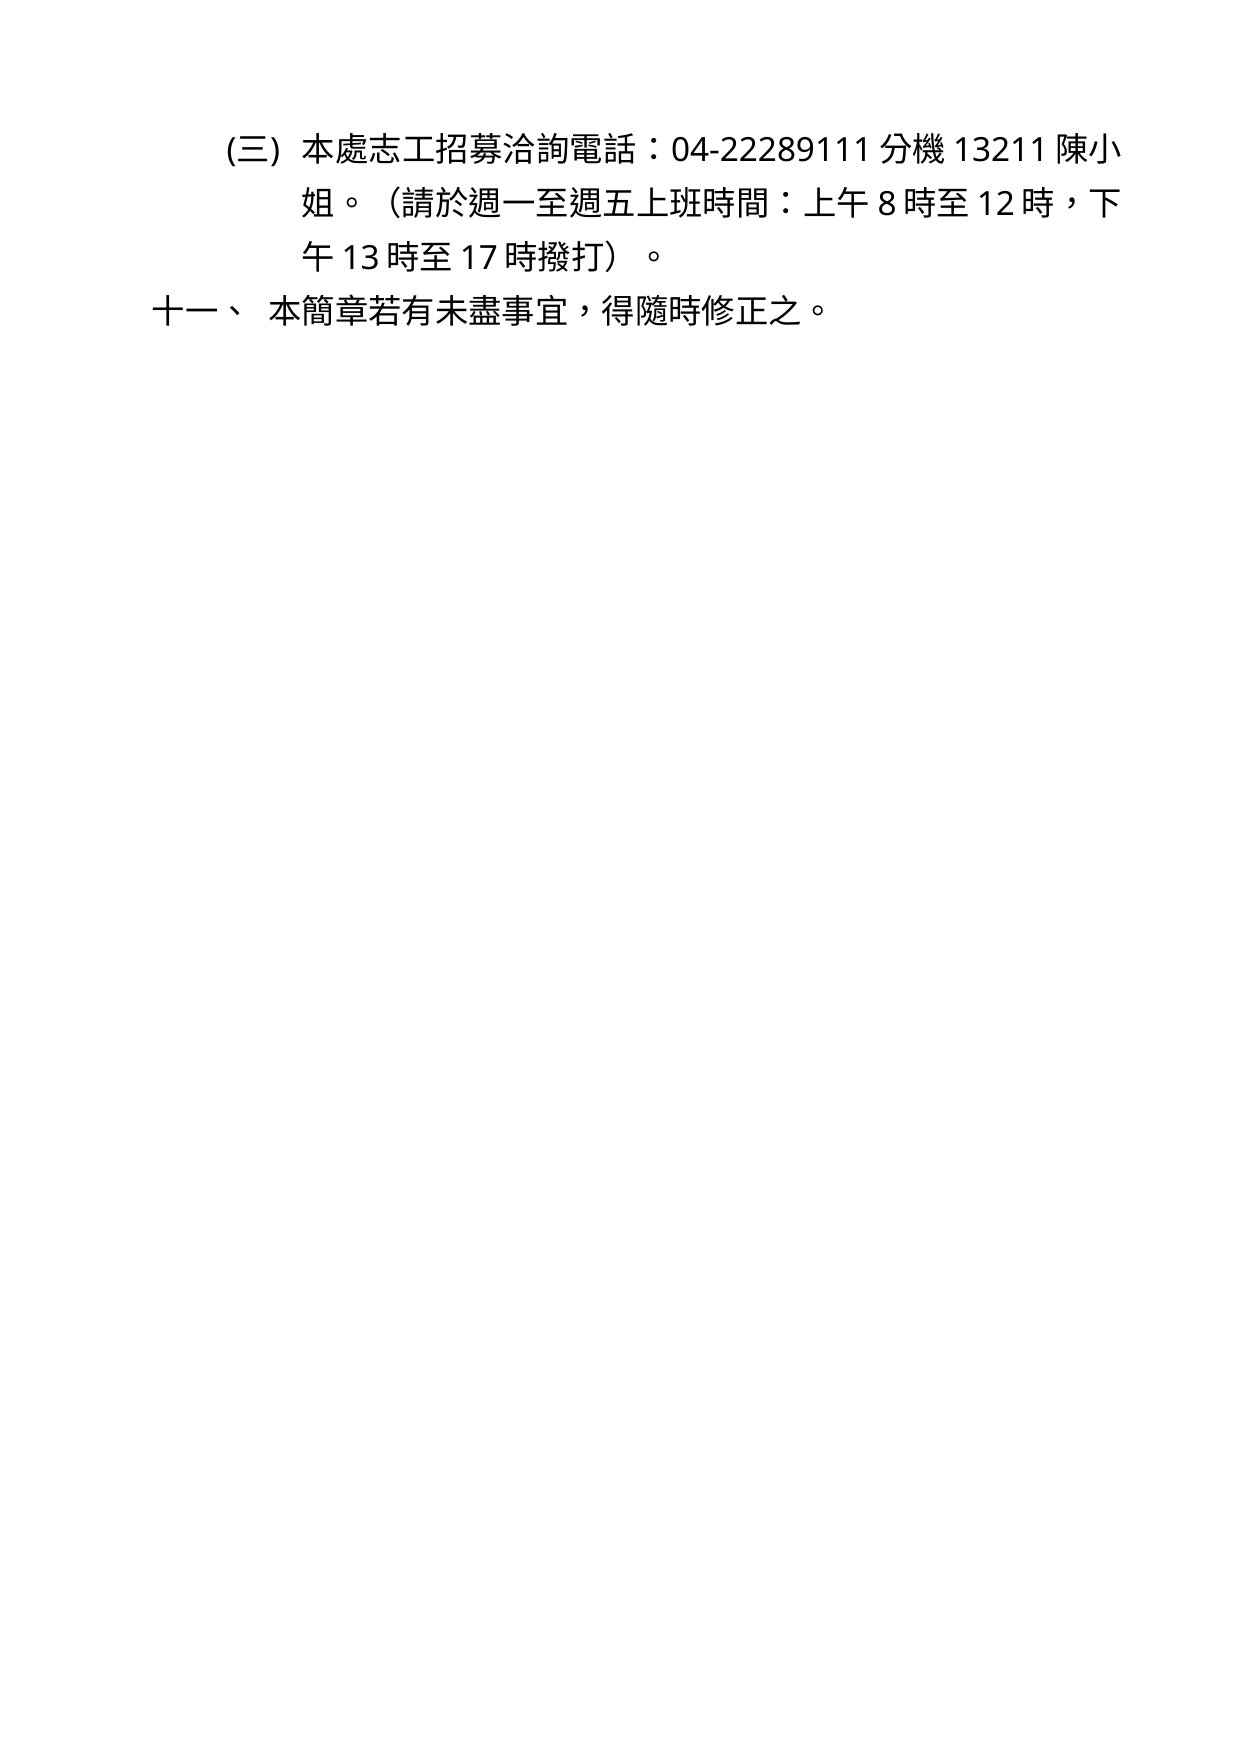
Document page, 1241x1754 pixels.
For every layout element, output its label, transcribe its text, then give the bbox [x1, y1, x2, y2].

list 本處志工招募洽詢電話：04-22289111分機13211陳小姐。（請於週一至週五上班時間：上午8時至12時，下午13時至17時撥打）。 [226, 118, 1122, 281]
text 本簡章若有未盡事宜，得隨時修正之。 [151, 281, 1122, 335]
